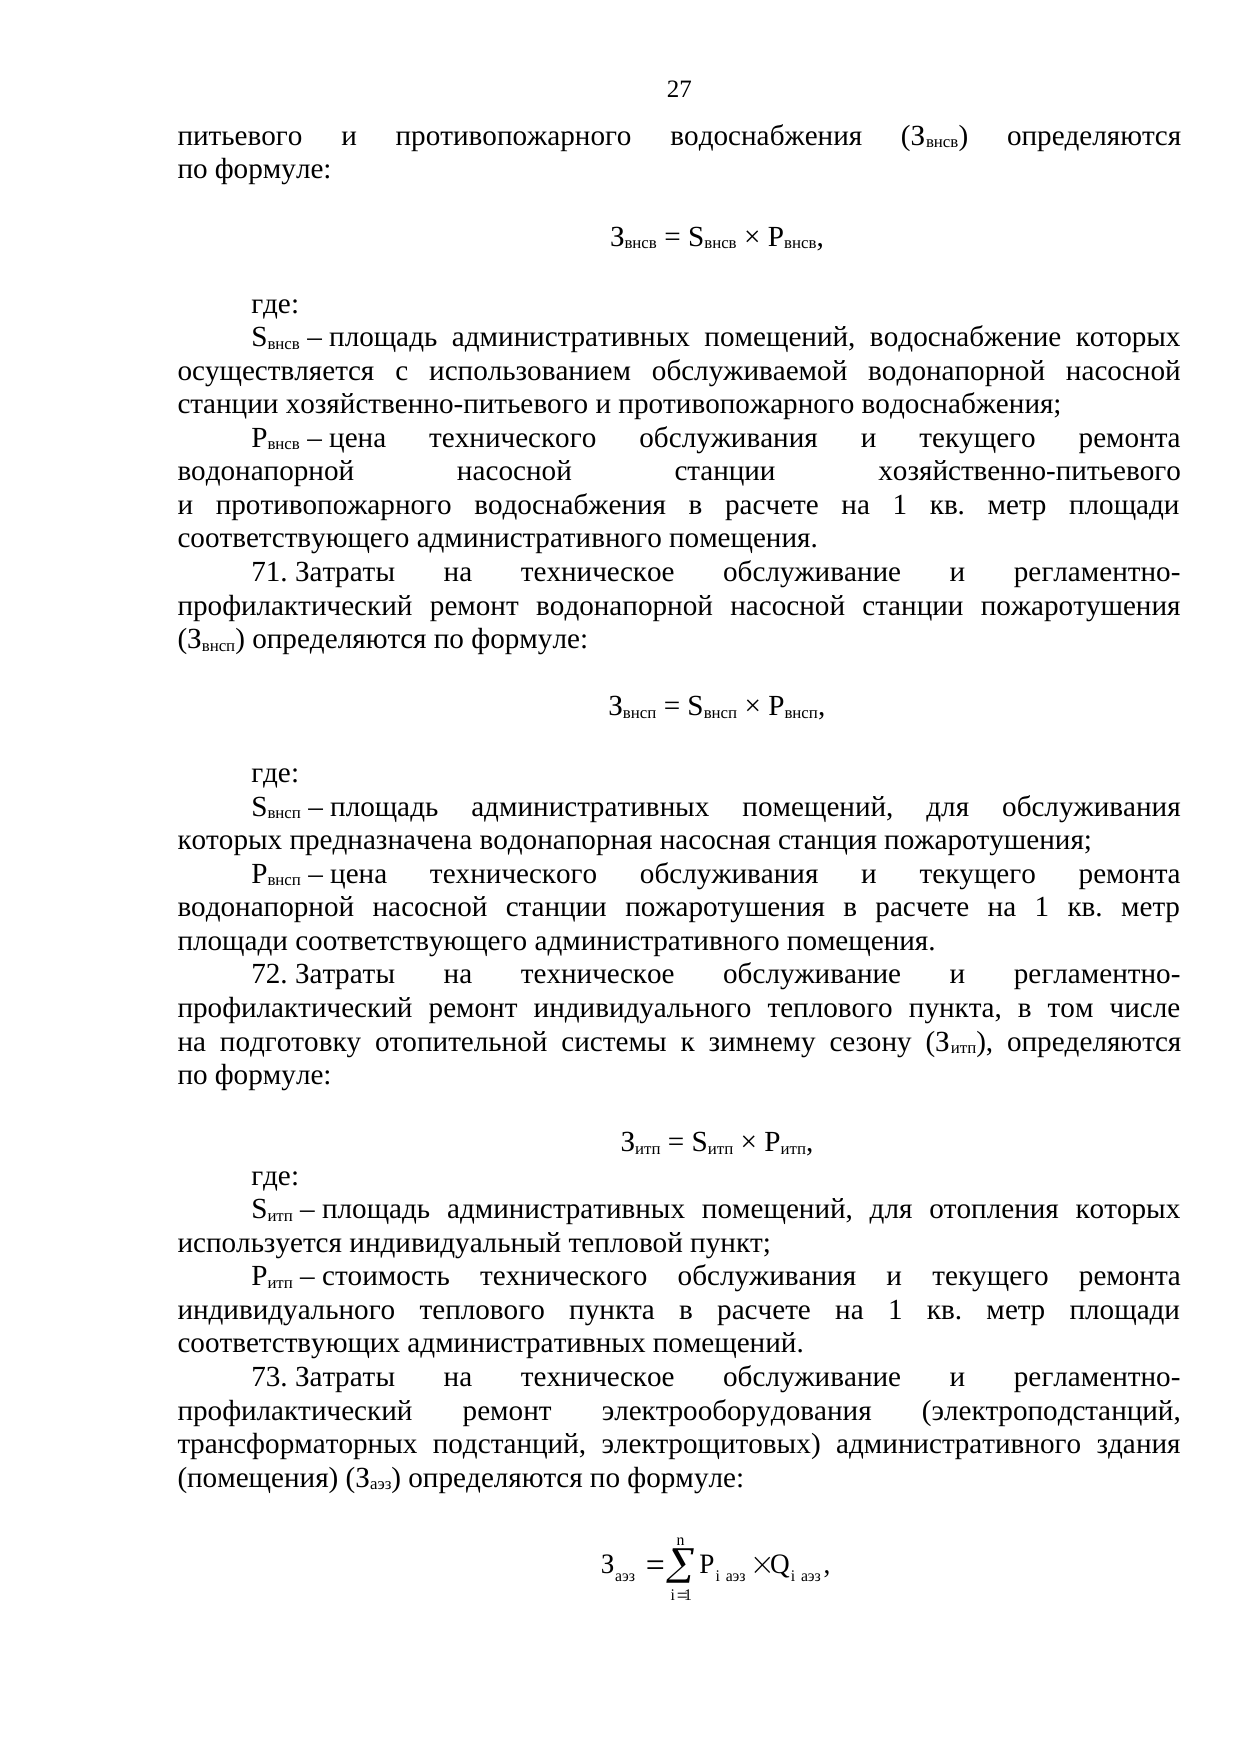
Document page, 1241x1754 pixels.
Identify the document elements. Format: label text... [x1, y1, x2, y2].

text Pитп – стоимость технического обслуживания и текущего ремонта индивидуального теплового пункта в расчете на 1 кв. метр площади соответствующих административных помещений. [177, 1258, 1181, 1359]
text 73. Затраты на техническое обслуживание и регламентно-профилактический ремонт электрооборудования (электроподстанций, трансформаторных подстанций, электрощитовых) административного здания (помещения) (Заэз) определяются по формуле: [177, 1359, 1181, 1493]
text где: [177, 286, 1181, 319]
text Sвнсп – площадь административных помещений, для обслуживания которых предназначена водонапорная насосная станция пожаротушения; [177, 789, 1181, 856]
text Рвнсв – цена технического обслуживания и текущего ремонта водонапорной насосной станции хозяйственно-питьевого и противопожарного водоснабжения в расчете на 1 кв. метр площади соответствующего административного помещения. [177, 420, 1181, 554]
text Зитп = Sитп × Pитп, [177, 1124, 1181, 1158]
text 71. Затраты на техническое обслуживание и регламентно-профилактический ремонт водонапорной насосной станции пожаротушения (Звнсп) определяются по формуле: [177, 554, 1181, 655]
text Sитп – площадь административных помещений, для отопления которых используется индивидуальный тепловой пункт; [177, 1191, 1181, 1258]
text Pвнсп – цена технического обслуживания и текущего ремонта водонапорной насосной станции пожаротушения в расчете на 1 кв. метр площади соответствующего административного помещения. [177, 856, 1181, 957]
text Звнсв = Sвнсв × Рвнсв, [177, 219, 1181, 252]
text Sвнсв – площадь административных помещений, водоснабжение которых осуществляется с использованием обслуживаемой водонапорной насосной станции хозяйственно-питьевого и противопожарного водоснабжения; [177, 319, 1181, 420]
text 72. Затраты на техническое обслуживание и регламентно-профилактический ремонт индивидуального теплового пункта, в том числе на подготовку отопительной системы к зимнему сезону (Зитп), определяются по формуле: [177, 957, 1181, 1091]
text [177, 118, 1181, 185]
text где: [177, 1158, 1181, 1191]
text где: [177, 755, 1181, 789]
text Звнсп = Sвнсп × Pвнсп, [177, 688, 1181, 722]
